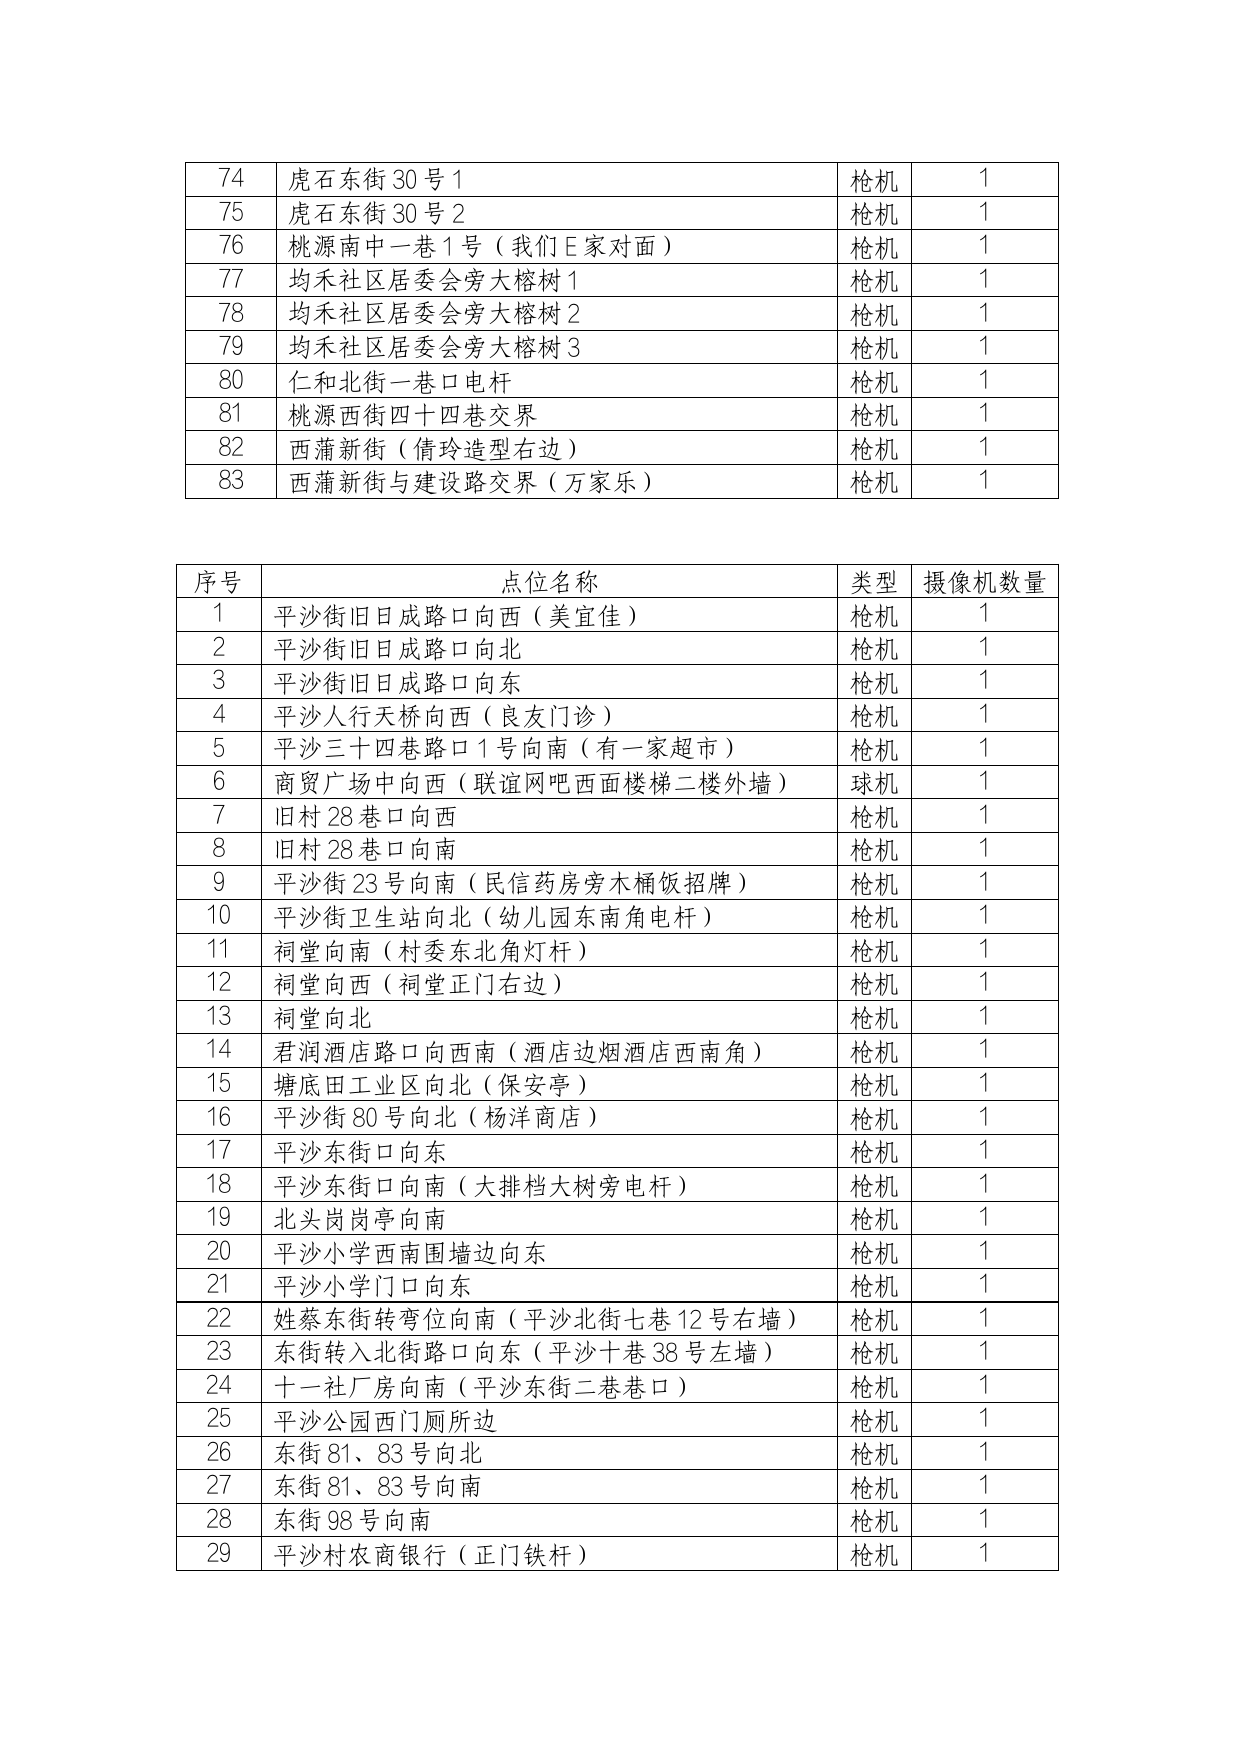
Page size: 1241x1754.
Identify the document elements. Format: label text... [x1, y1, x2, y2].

table_cell 枪机 [838, 163, 911, 196]
table_cell 1 [912, 1470, 1058, 1503]
table_cell 平沙街旧日成路口向北 [262, 632, 837, 664]
table_cell 1 [912, 1437, 1058, 1469]
table_cell 1 [912, 331, 1058, 363]
table_cell 枪机 [838, 197, 911, 229]
table_cell 枪机 [838, 1135, 911, 1167]
table_cell 球机 [838, 766, 911, 798]
table_cell 枪机 [838, 732, 911, 765]
table_cell 枪机 [838, 967, 911, 999]
table_cell 1 [912, 1537, 1058, 1570]
table_cell 1 [912, 1135, 1058, 1167]
table_cell 平沙三十四巷路口1号向南（有一家超市） [262, 732, 837, 765]
table_cell 枪机 [838, 598, 911, 631]
table_cell 2 [177, 632, 261, 664]
table_cell 枪机 [838, 331, 911, 363]
table_cell 1 [912, 230, 1058, 263]
table_cell 81 [186, 398, 276, 430]
table_cell 1 [912, 431, 1058, 464]
table_cell 1 [912, 598, 1058, 631]
table_cell 平沙东街口向南（大排档大树旁电杆） [262, 1168, 837, 1201]
table_cell 25 [177, 1403, 261, 1436]
table_cell 枪机 [838, 1336, 911, 1368]
table_cell 枪机 [838, 900, 911, 932]
table_cell 均禾社区居委会旁大榕树1 [277, 264, 837, 296]
table_cell 1 [912, 1303, 1058, 1335]
table_cell 东街81、83号向北 [262, 1437, 837, 1469]
table_cell 枪机 [838, 1068, 911, 1100]
table_cell 10 [177, 900, 261, 932]
table_cell 平沙街旧日成路口向东 [262, 665, 837, 698]
table_cell 8 [177, 833, 261, 865]
table_cell 枪机 [838, 1235, 911, 1268]
table_cell 1 [912, 799, 1058, 832]
table_header 摄像机数量 [912, 565, 1058, 597]
table_cell 东街81、83号向南 [262, 1470, 837, 1503]
table_cell 1 [912, 632, 1058, 664]
table_cell 29 [177, 1537, 261, 1570]
table_cell 枪机 [838, 431, 911, 464]
table_cell 1 [912, 1068, 1058, 1100]
table_cell 虎石东街30号1 [277, 163, 837, 196]
table_cell 枪机 [838, 934, 911, 966]
table_cell 74 [186, 163, 276, 196]
table_cell 平沙小学门口向东 [262, 1269, 837, 1301]
table_cell 22 [177, 1303, 261, 1335]
table_cell 枪机 [838, 1168, 911, 1201]
table_cell 1 [912, 833, 1058, 865]
table_cell 平沙村农商银行（正门铁杆） [262, 1537, 837, 1570]
table_cell 枪机 [838, 1101, 911, 1134]
table_cell 23 [177, 1336, 261, 1368]
table_cell 君润酒店路口向西南（酒店边烟酒店西南角） [262, 1034, 837, 1067]
table_cell 20 [177, 1235, 261, 1268]
table_cell 十一社厂房向南（平沙东街二巷巷口） [262, 1370, 837, 1402]
table_cell 平沙街旧日成路口向西（美宜佳） [262, 598, 837, 631]
table_cell 枪机 [838, 230, 911, 263]
table_cell 1 [912, 866, 1058, 899]
table_cell 枪机 [838, 1034, 911, 1067]
table_cell 1 [912, 398, 1058, 430]
table_cell 26 [177, 1437, 261, 1469]
table_cell 80 [186, 364, 276, 397]
table_cell 4 [177, 699, 261, 731]
table_cell 祠堂向西（祠堂正门右边） [262, 967, 837, 999]
table_cell 11 [177, 934, 261, 966]
table_cell 1 [912, 1235, 1058, 1268]
table_cell 5 [177, 732, 261, 765]
table_cell 平沙街23号向南（民信药房旁木桶饭招牌） [262, 866, 837, 899]
table_cell 82 [186, 431, 276, 464]
table_cell 枪机 [838, 1303, 911, 1335]
table_cell 枪机 [838, 799, 911, 832]
table_cell 平沙东街口向东 [262, 1135, 837, 1167]
table_cell 24 [177, 1370, 261, 1402]
table_header 序号 [177, 565, 261, 597]
table_cell 17 [177, 1135, 261, 1167]
table_cell 1 [912, 163, 1058, 196]
table_cell 枪机 [838, 1370, 911, 1402]
table_cell 78 [186, 297, 276, 330]
table_cell 13 [177, 1001, 261, 1033]
table_cell 塘底田工业区向北（保安亭） [262, 1068, 837, 1100]
table_cell 1 [177, 598, 261, 631]
table_cell 平沙街80号向北（杨洋商店） [262, 1101, 837, 1134]
table_cell 枪机 [838, 297, 911, 330]
table_cell 枪机 [838, 1537, 911, 1570]
table_cell 枪机 [838, 833, 911, 865]
table_cell 1 [912, 364, 1058, 397]
table_cell 桃源西街四十四巷交界 [277, 398, 837, 430]
table_cell 1 [912, 297, 1058, 330]
table_cell 旧村28巷口向南 [262, 833, 837, 865]
table_cell 1 [912, 766, 1058, 798]
table_cell 1 [912, 699, 1058, 731]
table_cell 枪机 [838, 1437, 911, 1469]
table_cell 平沙人行天桥向西（良友门诊） [262, 699, 837, 731]
table_cell 1 [912, 197, 1058, 229]
table_cell 77 [186, 264, 276, 296]
table_cell 1 [912, 665, 1058, 698]
table_cell 旧村28巷口向西 [262, 799, 837, 832]
table_cell 1 [912, 1269, 1058, 1301]
table_cell 均禾社区居委会旁大榕树3 [277, 331, 837, 363]
table_cell 15 [177, 1068, 261, 1100]
table_header 点位名称 [262, 565, 837, 597]
table_cell 1 [912, 1034, 1058, 1067]
table_cell 9 [177, 866, 261, 899]
table_cell 枪机 [838, 1470, 911, 1503]
table_cell 28 [177, 1504, 261, 1536]
table_cell 桃源南中一巷1号（我们E家对面） [277, 230, 837, 263]
table_cell 7 [177, 799, 261, 832]
table_cell 枪机 [838, 1504, 911, 1536]
table_cell 祠堂向北 [262, 1001, 837, 1033]
table_cell 1 [912, 1504, 1058, 1536]
table_cell 83 [186, 465, 276, 497]
table_cell 姓蔡东街转弯位向南（平沙北街七巷12号右墙） [262, 1303, 837, 1335]
table_cell 枪机 [838, 465, 911, 497]
table_cell 1 [912, 1336, 1058, 1368]
table_cell 枪机 [838, 1202, 911, 1234]
table_cell 21 [177, 1269, 261, 1301]
table_cell 19 [177, 1202, 261, 1234]
table_cell 枪机 [838, 398, 911, 430]
table_cell 枪机 [838, 699, 911, 731]
table_cell 平沙小学西南围墙边向东 [262, 1235, 837, 1268]
table_cell 枪机 [838, 1403, 911, 1436]
table_cell 平沙公园西门厕所边 [262, 1403, 837, 1436]
table_cell 16 [177, 1101, 261, 1134]
table_cell 东街转入北街路口向东（平沙十巷38号左墙） [262, 1336, 837, 1368]
table_cell 商贸广场中向西（联谊网吧西面楼梯二楼外墙） [262, 766, 837, 798]
table_cell 18 [177, 1168, 261, 1201]
table_cell 27 [177, 1470, 261, 1503]
table_cell 1 [912, 1101, 1058, 1134]
table_cell 1 [912, 1168, 1058, 1201]
table_cell 1 [912, 1403, 1058, 1436]
table_cell 东街98号向南 [262, 1504, 837, 1536]
table_cell 75 [186, 197, 276, 229]
table_cell 6 [177, 766, 261, 798]
table_cell 79 [186, 331, 276, 363]
table_cell 西蒲新街（倩玲造型右边） [277, 431, 837, 464]
table_header 类型 [838, 565, 911, 597]
table_cell 均禾社区居委会旁大榕树2 [277, 297, 837, 330]
table_cell 3 [177, 665, 261, 698]
table_cell 枪机 [838, 632, 911, 664]
table_cell 1 [912, 1370, 1058, 1402]
table_cell 枪机 [838, 364, 911, 397]
table_cell 1 [912, 465, 1058, 497]
table_cell 1 [912, 900, 1058, 932]
table_cell 1 [912, 1202, 1058, 1234]
table_cell 枪机 [838, 1269, 911, 1301]
table_cell 14 [177, 1034, 261, 1067]
table_cell 枪机 [838, 1001, 911, 1033]
table_cell 枪机 [838, 665, 911, 698]
table_cell 西蒲新街与建设路交界（万家乐） [277, 465, 837, 497]
table_cell 枪机 [838, 866, 911, 899]
table_cell 祠堂向南（村委东北角灯杆） [262, 934, 837, 966]
table_cell 虎石东街30号2 [277, 197, 837, 229]
table_cell 1 [912, 732, 1058, 765]
table_cell 仁和北街一巷口电杆 [277, 364, 837, 397]
table_cell 1 [912, 264, 1058, 296]
table_cell 12 [177, 967, 261, 999]
table_cell 1 [912, 967, 1058, 999]
table_cell 北头岗岗亭向南 [262, 1202, 837, 1234]
table_cell 1 [912, 934, 1058, 966]
table_cell 平沙街卫生站向北（幼儿园东南角电杆） [262, 900, 837, 932]
table_cell 1 [912, 1001, 1058, 1033]
table_cell 76 [186, 230, 276, 263]
table_cell 枪机 [838, 264, 911, 296]
